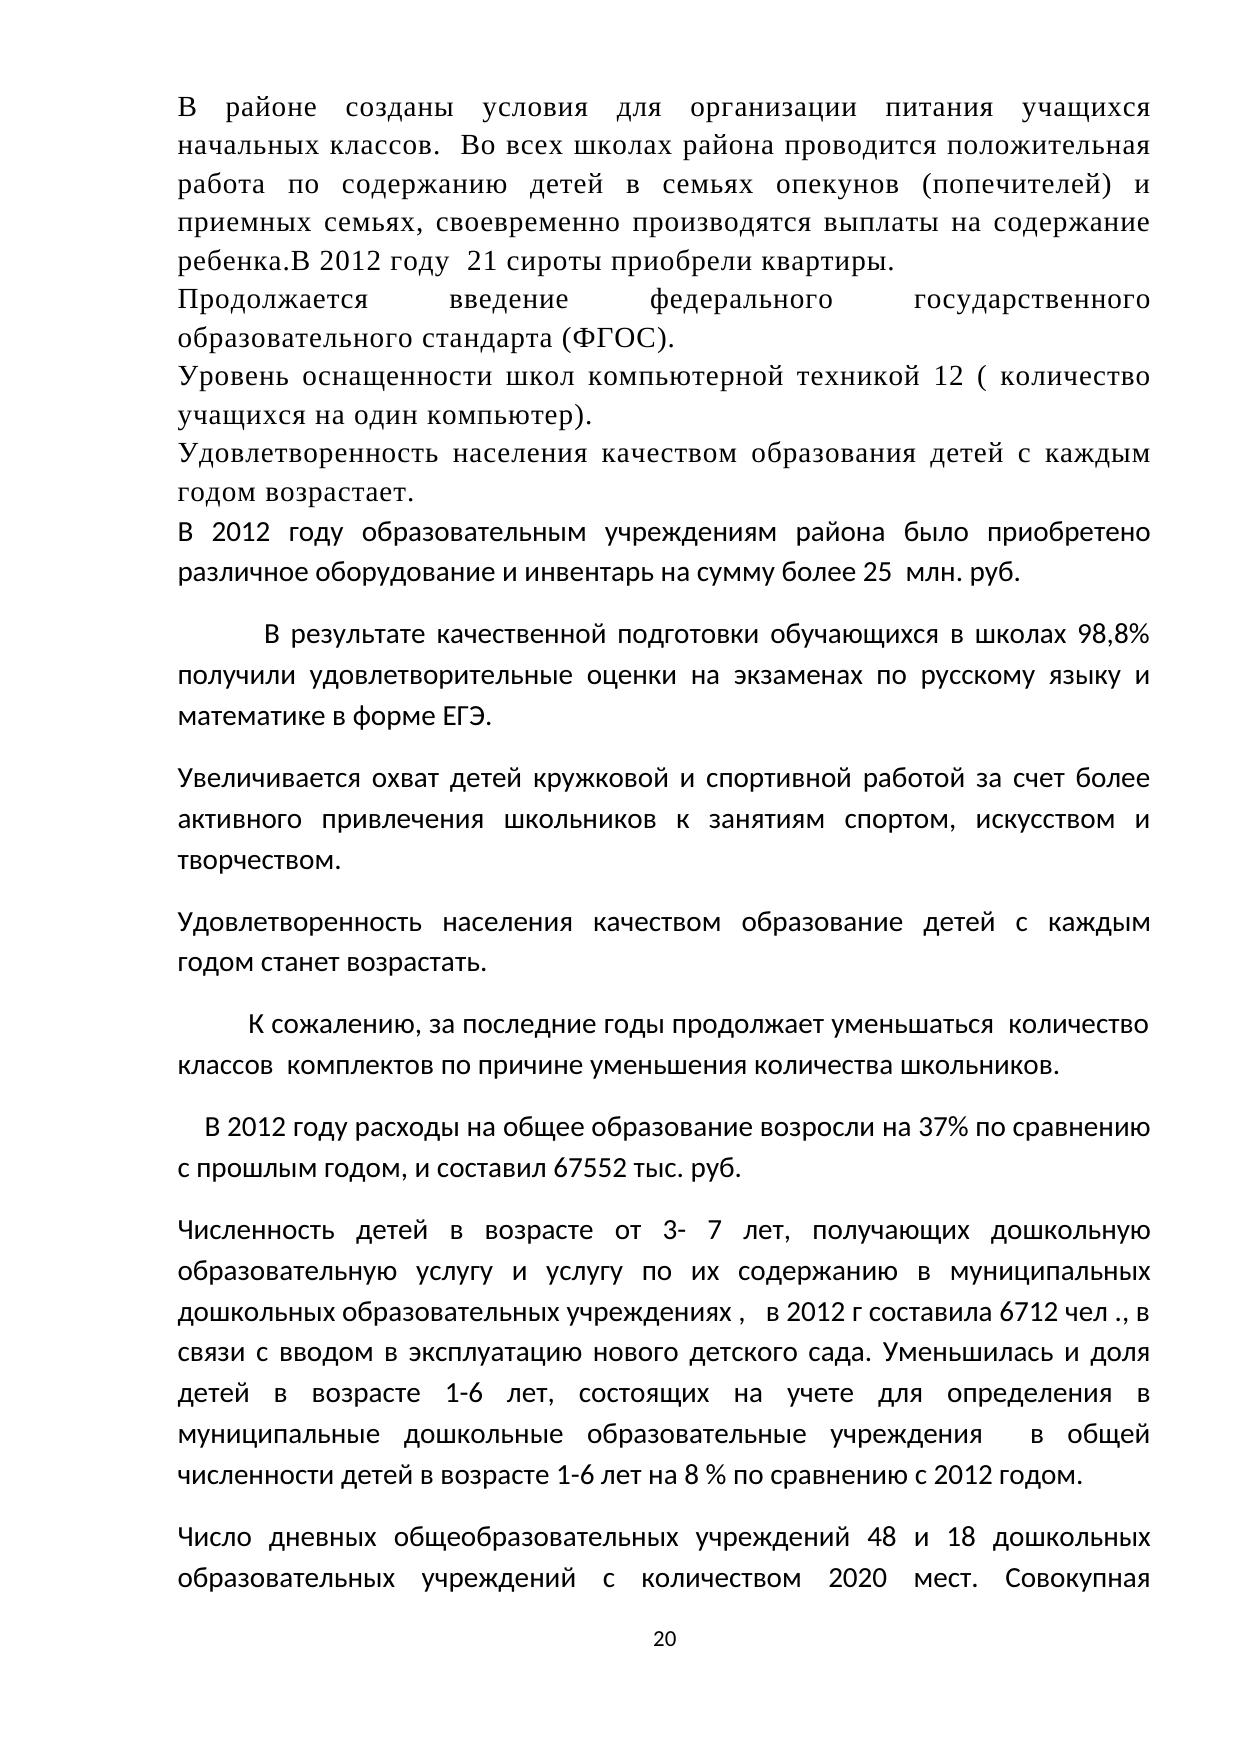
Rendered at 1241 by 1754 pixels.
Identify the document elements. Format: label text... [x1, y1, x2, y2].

text Численность детей в возрасте от 3- 7 лет, получающих дошкольную образовательную услугу и услугу по их содержанию в муниципальных дошкольных образовательных учреждениях , в 2012 г составила 6712 чел ., в связи с вводом в эксплуатацию нового детского сада. Уменьшилась и доля детей в возрасте 1-6 лет, состоящих на учете для определения в муниципальные дошкольные образовательные учреждения в общей численности детей в возрасте 1-6 лет на 8 % по сравнению с 2012 годом. [177, 1211, 1152, 1492]
text В результате качественной подготовки обучающихся в школах 98,8% получили удовлетворительные оценки на экзаменах по русскому языку и математике в форме ЕГЭ. [177, 615, 1152, 733]
text В 2012 году расходы на общее образование возросли на 37% по сравнению с прошлым годом, и составил 67552 тыс. руб. [177, 1108, 1152, 1184]
text В 2012 году образовательным учреждениям района было приобретено различное оборудование и инвентарь на сумму более 25 млн. руб. [177, 513, 1152, 589]
text Удовлетворенность населения качеством образование детей с каждым годом станет возрастать. [177, 903, 1152, 979]
text В районе созданы условия для организации питания учащихся начальных классов. Во всех школах района проводится положительная работа по содержанию детей в семьях опекунов (попечителей) и приемных семьях, своевременно производятся выплаты на содержание ребенка.В 2012 году 21 сироты приобрели квартиры. [177, 89, 1152, 276]
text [177, 1518, 1152, 1595]
text К сожалению, за последние годы продолжает уменьшаться количество классов комплектов по причине уменьшения количества школьников. [177, 1005, 1152, 1082]
text Увеличивается охват детей кружковой и спортивной работой за счет более активного привлечения школьников к занятиям спортом, искусством и творчеством. [177, 759, 1152, 876]
text Продолжается введение федерального государственного образовательного стандарта (ФГОС). [177, 281, 1152, 353]
text Удовлетворенность населения качеством образования детей с каждым годом возрастает. [177, 436, 1152, 508]
text Уровень оснащенности школ компьютерной техникой 12 ( количество учащихся на один компьютер). [177, 358, 1152, 431]
